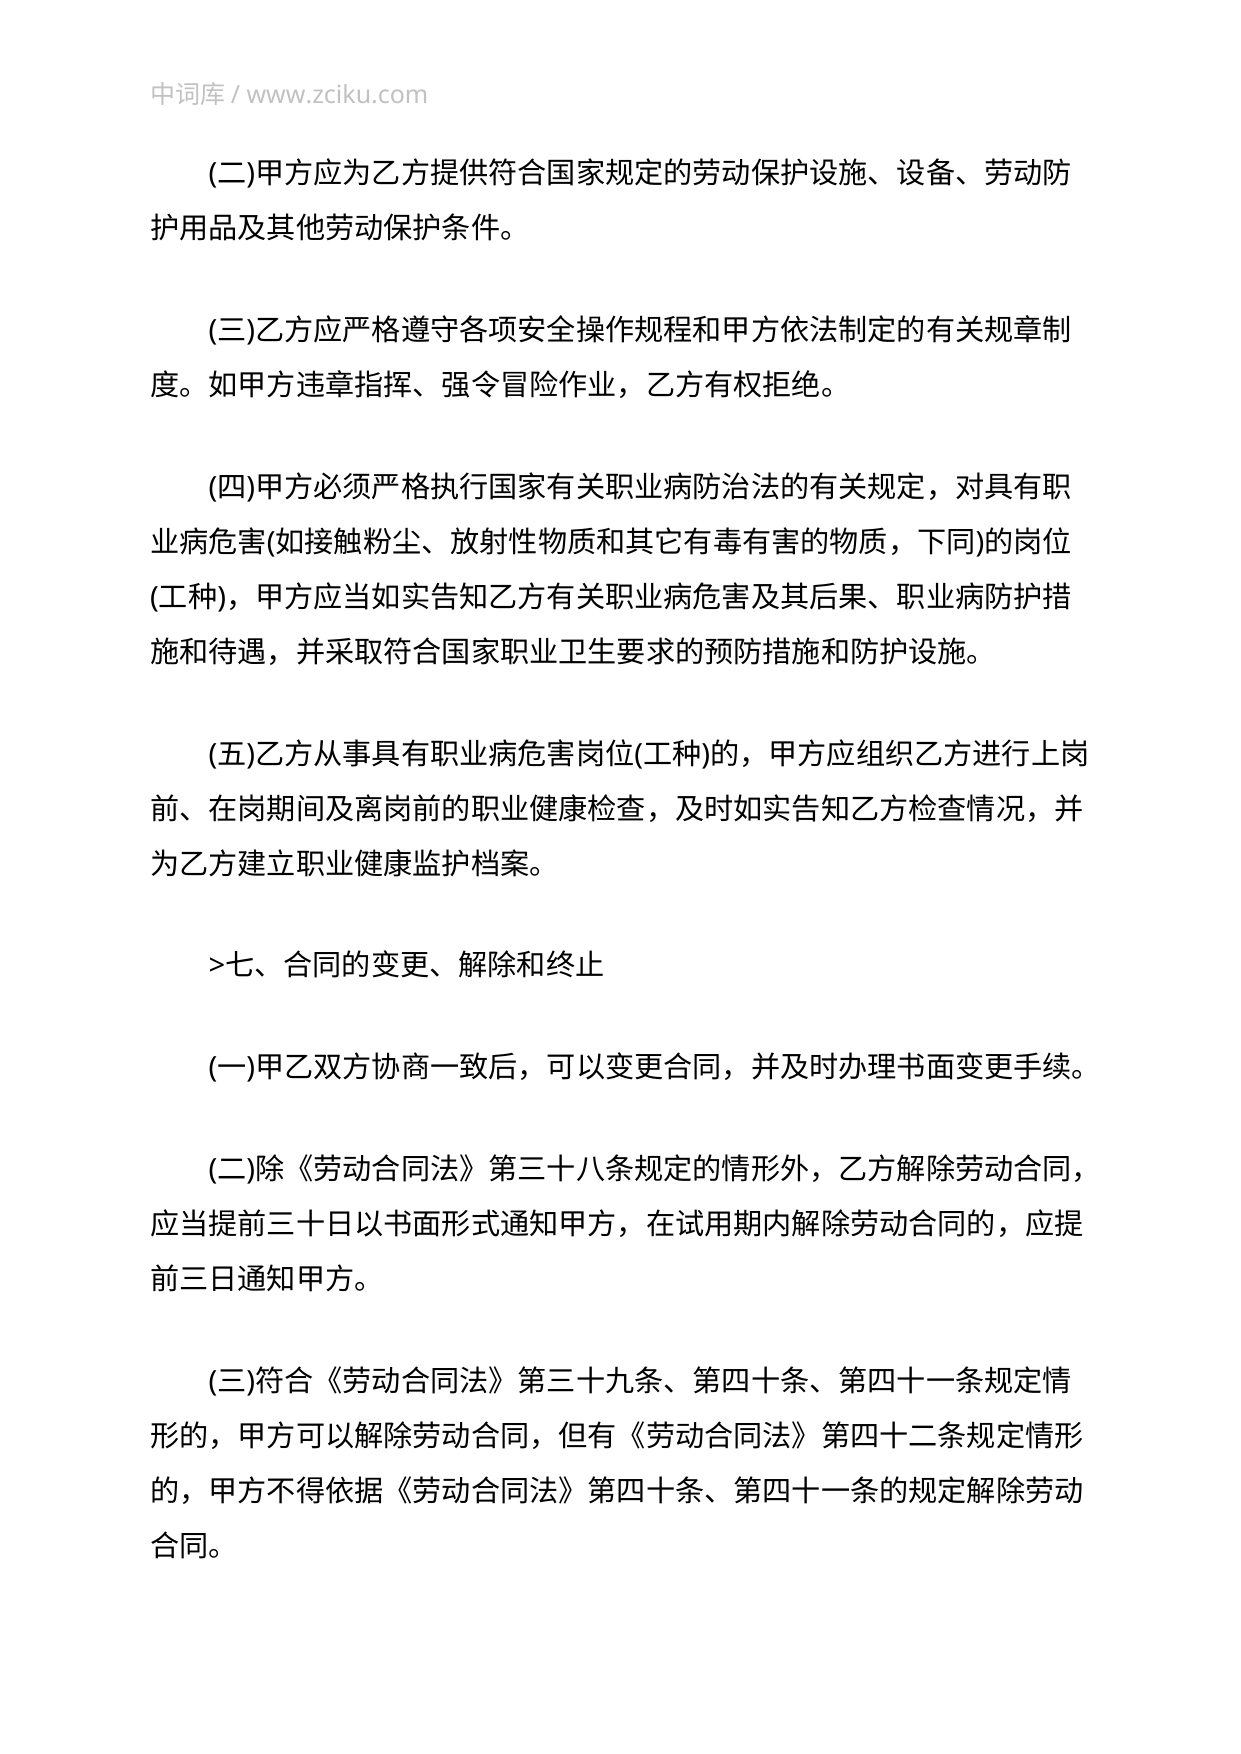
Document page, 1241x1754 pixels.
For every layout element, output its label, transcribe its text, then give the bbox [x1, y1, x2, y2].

text (二)除《劳动合同法》第三十八条规定的情形外，乙方解除劳动合同，应当提前三十日以书面形式通知甲方，在试用期内解除劳动合同的，应提前三日通知甲方。 [150, 1146, 1090, 1298]
text >七、合同的变更、解除和终止 [150, 942, 1090, 984]
text (三)乙方应严格遵守各项安全操作规程和甲方依法制定的有关规章制度。如甲方违章指挥、强令冒险作业，乙方有权拒绝。 [150, 307, 1090, 404]
text (四)甲方必须严格执行国家有关职业病防治法的有关规定，对具有职业病危害(如接触粉尘、放射性物质和其它有毒有害的物质，下同)的岗位(工种)，甲方应当如实告知乙方有关职业病危害及其后果、职业病防护措施和待遇，并采取符合国家职业卫生要求的预防措施和防护设施。 [150, 463, 1090, 671]
text (一)甲乙双方协商一致后，可以变更合同，并及时办理书面变更手续。 [150, 1044, 1090, 1086]
text (五)乙方从事具有职业病危害岗位(工种)的，甲方应组织乙方进行上岗前、在岗期间及离岗前的职业健康检查，及时如实告知乙方检查情况，并为乙方建立职业健康监护档案。 [150, 730, 1090, 882]
text (二)甲方应为乙方提供符合国家规定的劳动保护设施、设备、劳动防护用品及其他劳动保护条件。 [150, 150, 1090, 247]
text (三)符合《劳动合同法》第三十九条、第四十条、第四十一条规定情形的，甲方可以解除劳动合同，但有《劳动合同法》第四十二条规定情形的，甲方不得依据《劳动合同法》第四十条、第四十一条的规定解除劳动合同。 [150, 1358, 1090, 1565]
